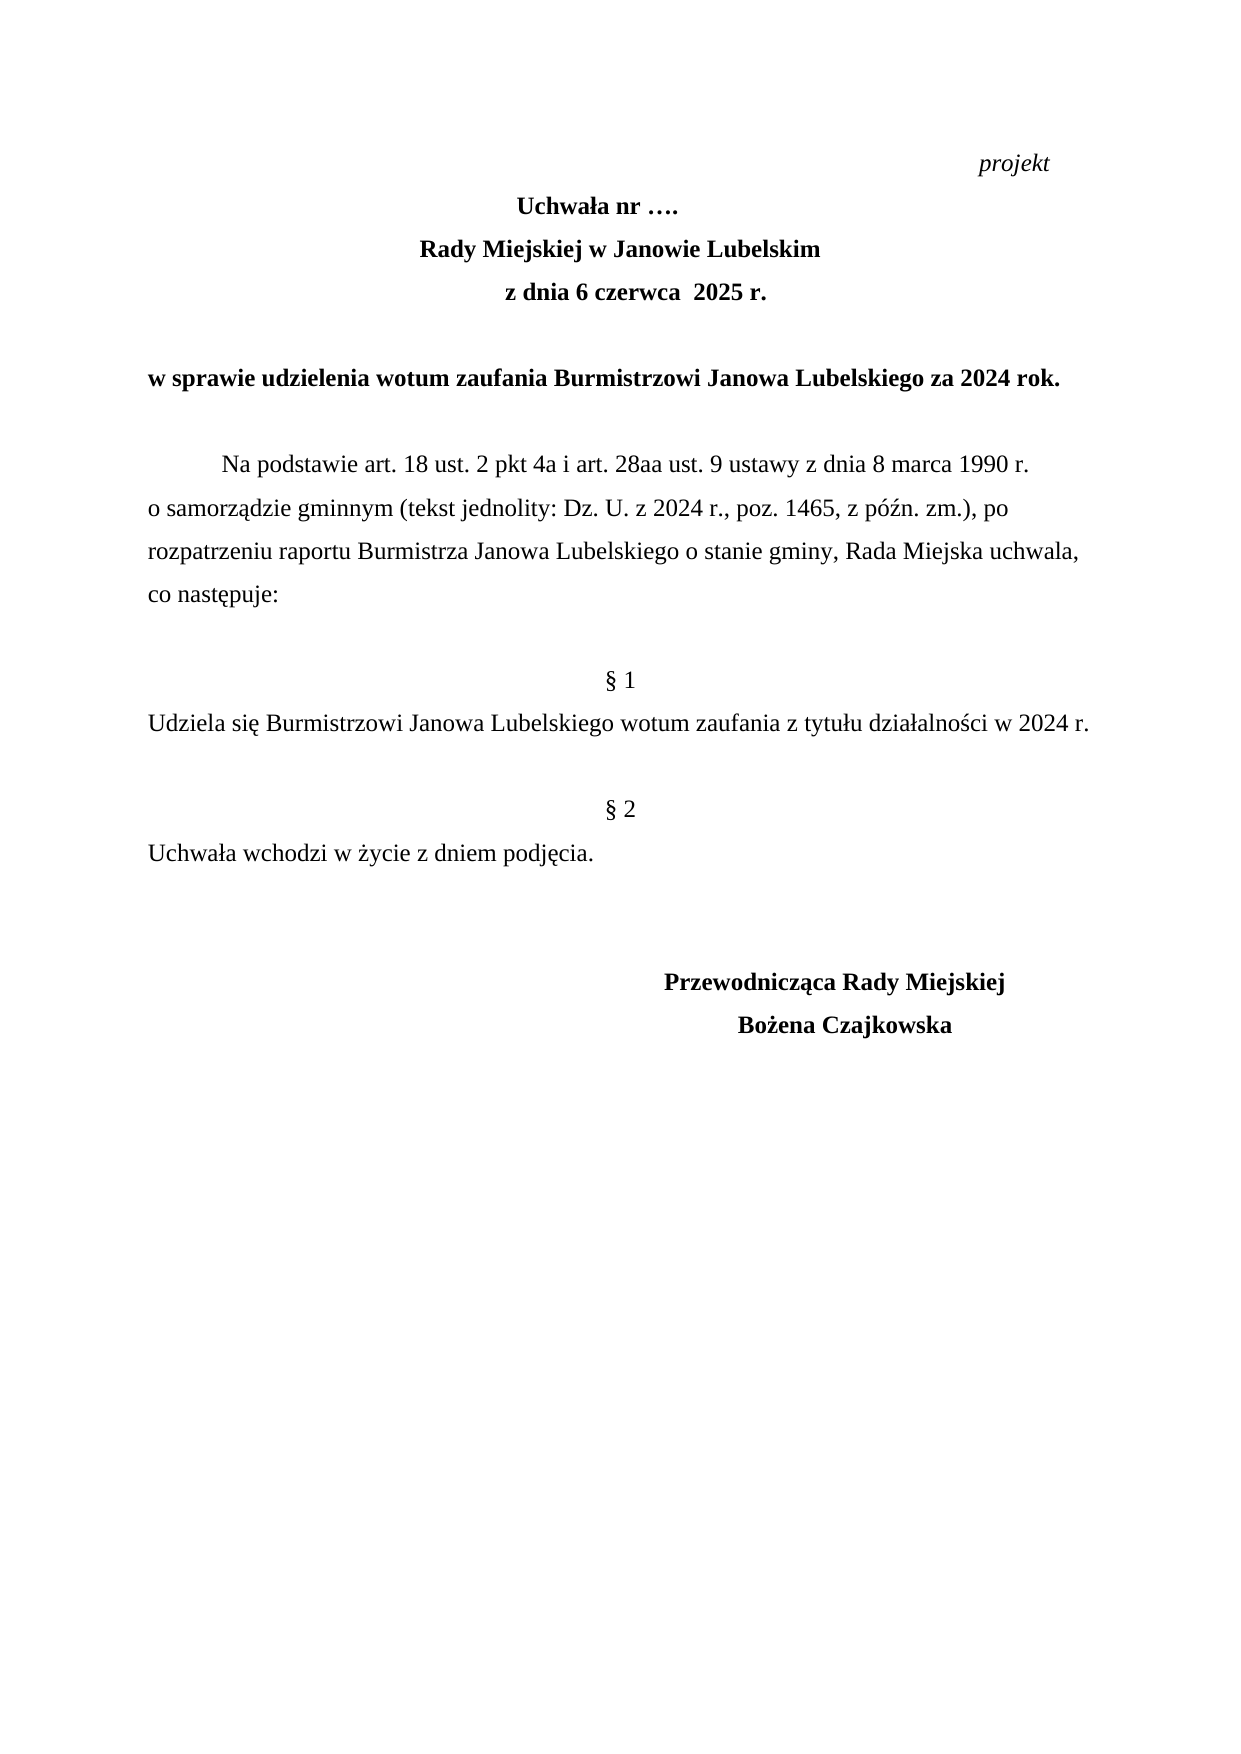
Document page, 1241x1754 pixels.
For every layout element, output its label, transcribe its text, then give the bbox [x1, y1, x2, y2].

text Przewodnicząca Rady Miejskiej [148, 967, 1093, 996]
text projekt [443, 148, 1093, 176]
text Uchwała wchodzi w życie z dniem podjęcia. [148, 838, 1093, 866]
text Na podstawie art. 18 ust. 2 pkt 4a i art. 28aa ust. 9 ustawy z dnia 8 marca 1990 r. o samorządzie gminnym (tekst jednolity: Dz. U. z 2024 r., poz. 1465, z późn. zm.), po rozpatrzeniu raportu Burmistrza Janowa Lubelskiego o stanie gminy, Rada Miejska uchwala, co następuje: [148, 449, 1093, 608]
text Rady Miejskiej w Janowie Lubelskim [148, 234, 1093, 263]
text Bożena Czajkowska [148, 1010, 1093, 1039]
text § 1 [148, 665, 1093, 694]
text § 2 [148, 794, 1093, 823]
text z dnia 6 czerwca 2025 r. [148, 277, 1093, 306]
text w sprawie udzielenia wotum zaufania Burmistrzowi Janowa Lubelskiego za 2024 rok. [148, 363, 1093, 392]
text Udziela się Burmistrzowi Janowa Lubelskiego wotum zaufania z tytułu działalności w 2024 r. [148, 708, 1093, 737]
text Uchwała nr …. [443, 191, 1093, 219]
